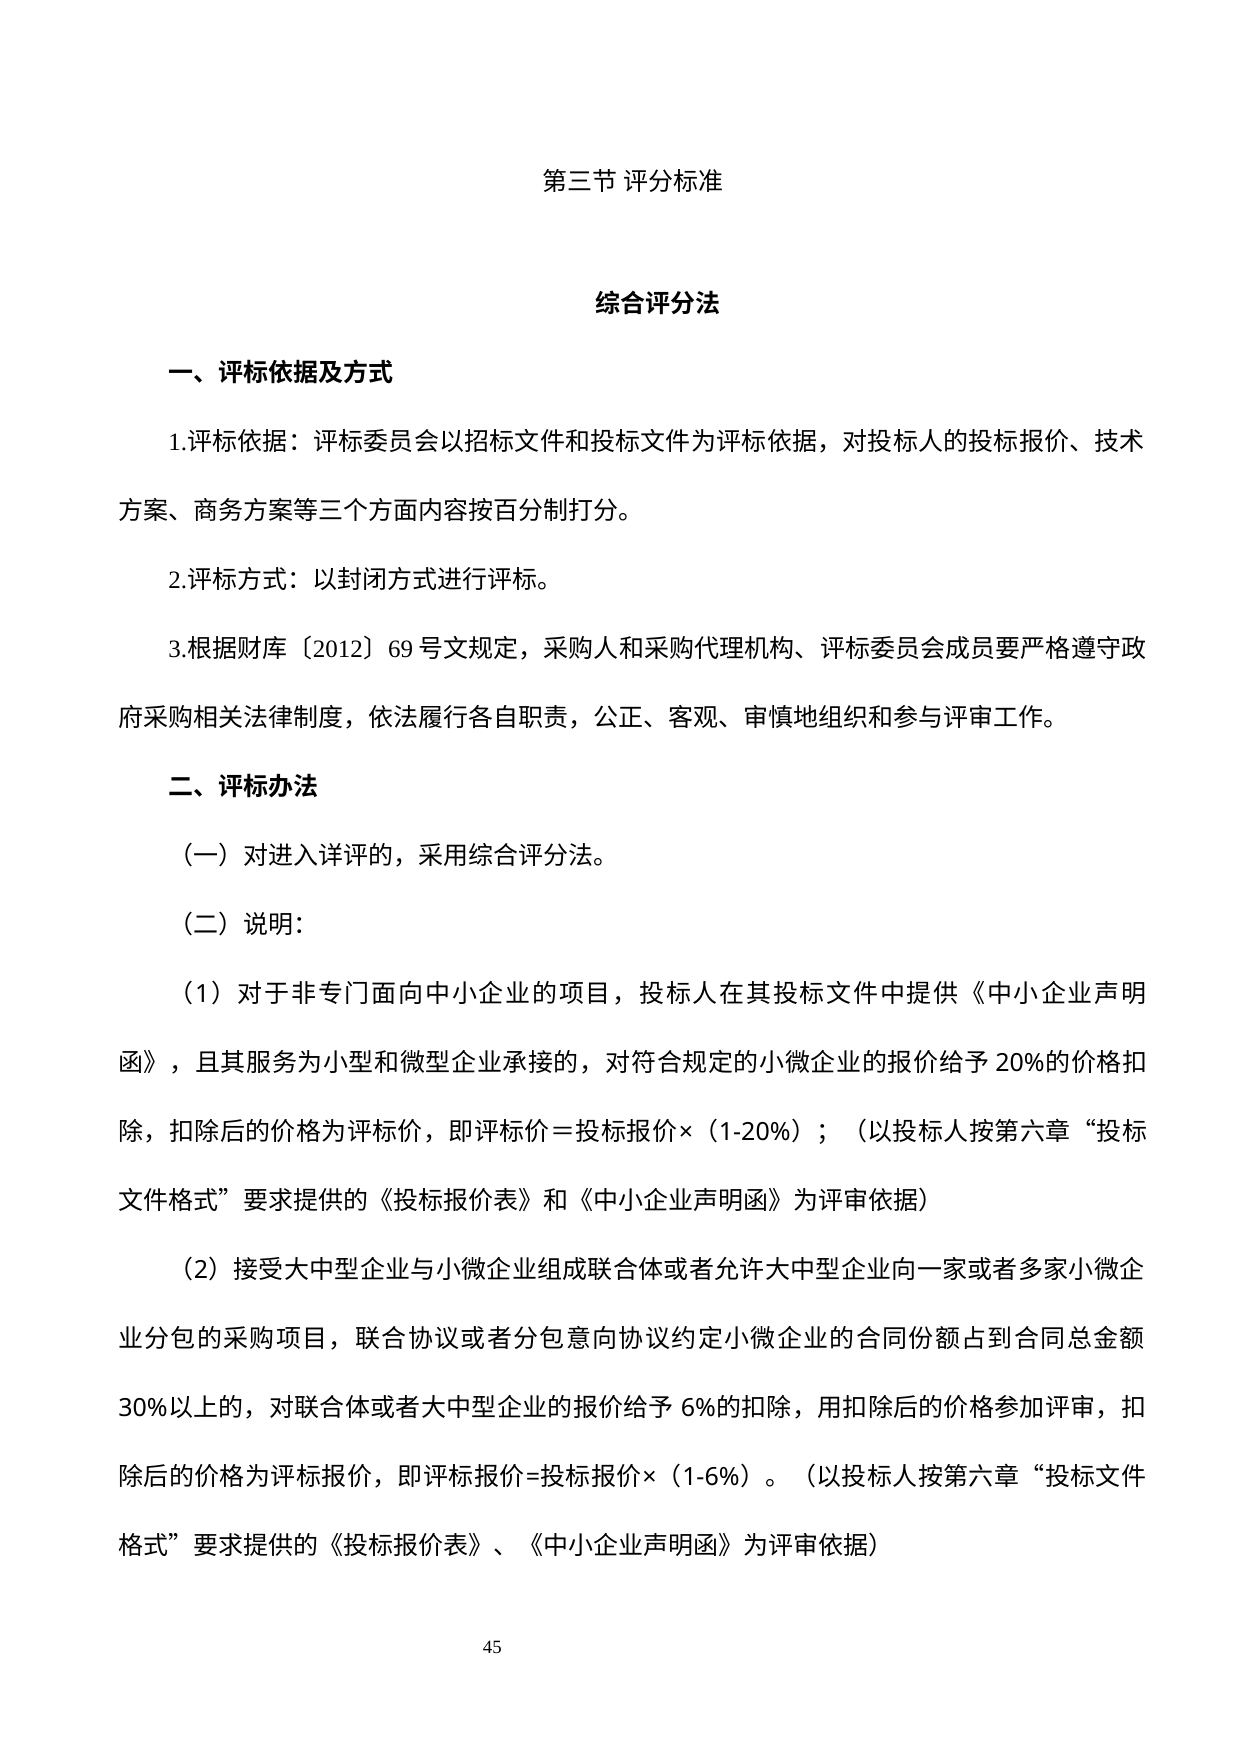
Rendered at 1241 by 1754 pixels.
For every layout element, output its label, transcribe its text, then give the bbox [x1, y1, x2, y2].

text 2.评标方式：以封闭方式进行评标。 [118, 543, 1147, 612]
text 1.评标依据：评标委员会以招标文件和投标文件为评标依据，对投标人的投标报价、技术方案、商务方案等三个方面内容按百分制打分。 [118, 406, 1147, 543]
text 一、评标依据及方式 [118, 337, 1147, 406]
text 综合评分法 [118, 268, 1147, 337]
subtitle 第三节 评分标准 [118, 146, 1147, 214]
text 二、评标办法 [118, 750, 1147, 819]
text （2）接受大中型企业与小微企业组成联合体或者允许大中型企业向一家或者多家小微企业分包的采购项目，联合协议或者分包意向协议约定小微企业的合同份额占到合同总金额30%以上的，对联合体或者大中型企业的报价给予6%的扣除，用扣除后的价格参加评审，扣除后的价格为评标报价，即评标报价=投标报价×（1-6%）。（以投标人按第六章“投标文件格式”要求提供的《投标报价表》、《中小企业声明函》为评审依据） [118, 1233, 1147, 1578]
text 3.根据财库〔2012〕69号文规定，采购人和采购代理机构、评标委员会成员要严格遵守政府采购相关法律制度，依法履行各自职责，公正、客观、审慎地组织和参与评审工作。 [118, 612, 1147, 750]
text （一）对进入详评的，采用综合评分法。 [118, 819, 1147, 888]
text （1）对于非专门面向中小企业的项目，投标人在其投标文件中提供《中小企业声明函》，且其服务为小型和微型企业承接的，对符合规定的小微企业的报价给予20%的价格扣除，扣除后的价格为评标价，即评标价＝投标报价×（1-20%）；（以投标人按第六章“投标文件格式”要求提供的《投标报价表》和《中小企业声明函》为评审依据） [118, 957, 1147, 1233]
text （二）说明： [118, 888, 1147, 957]
